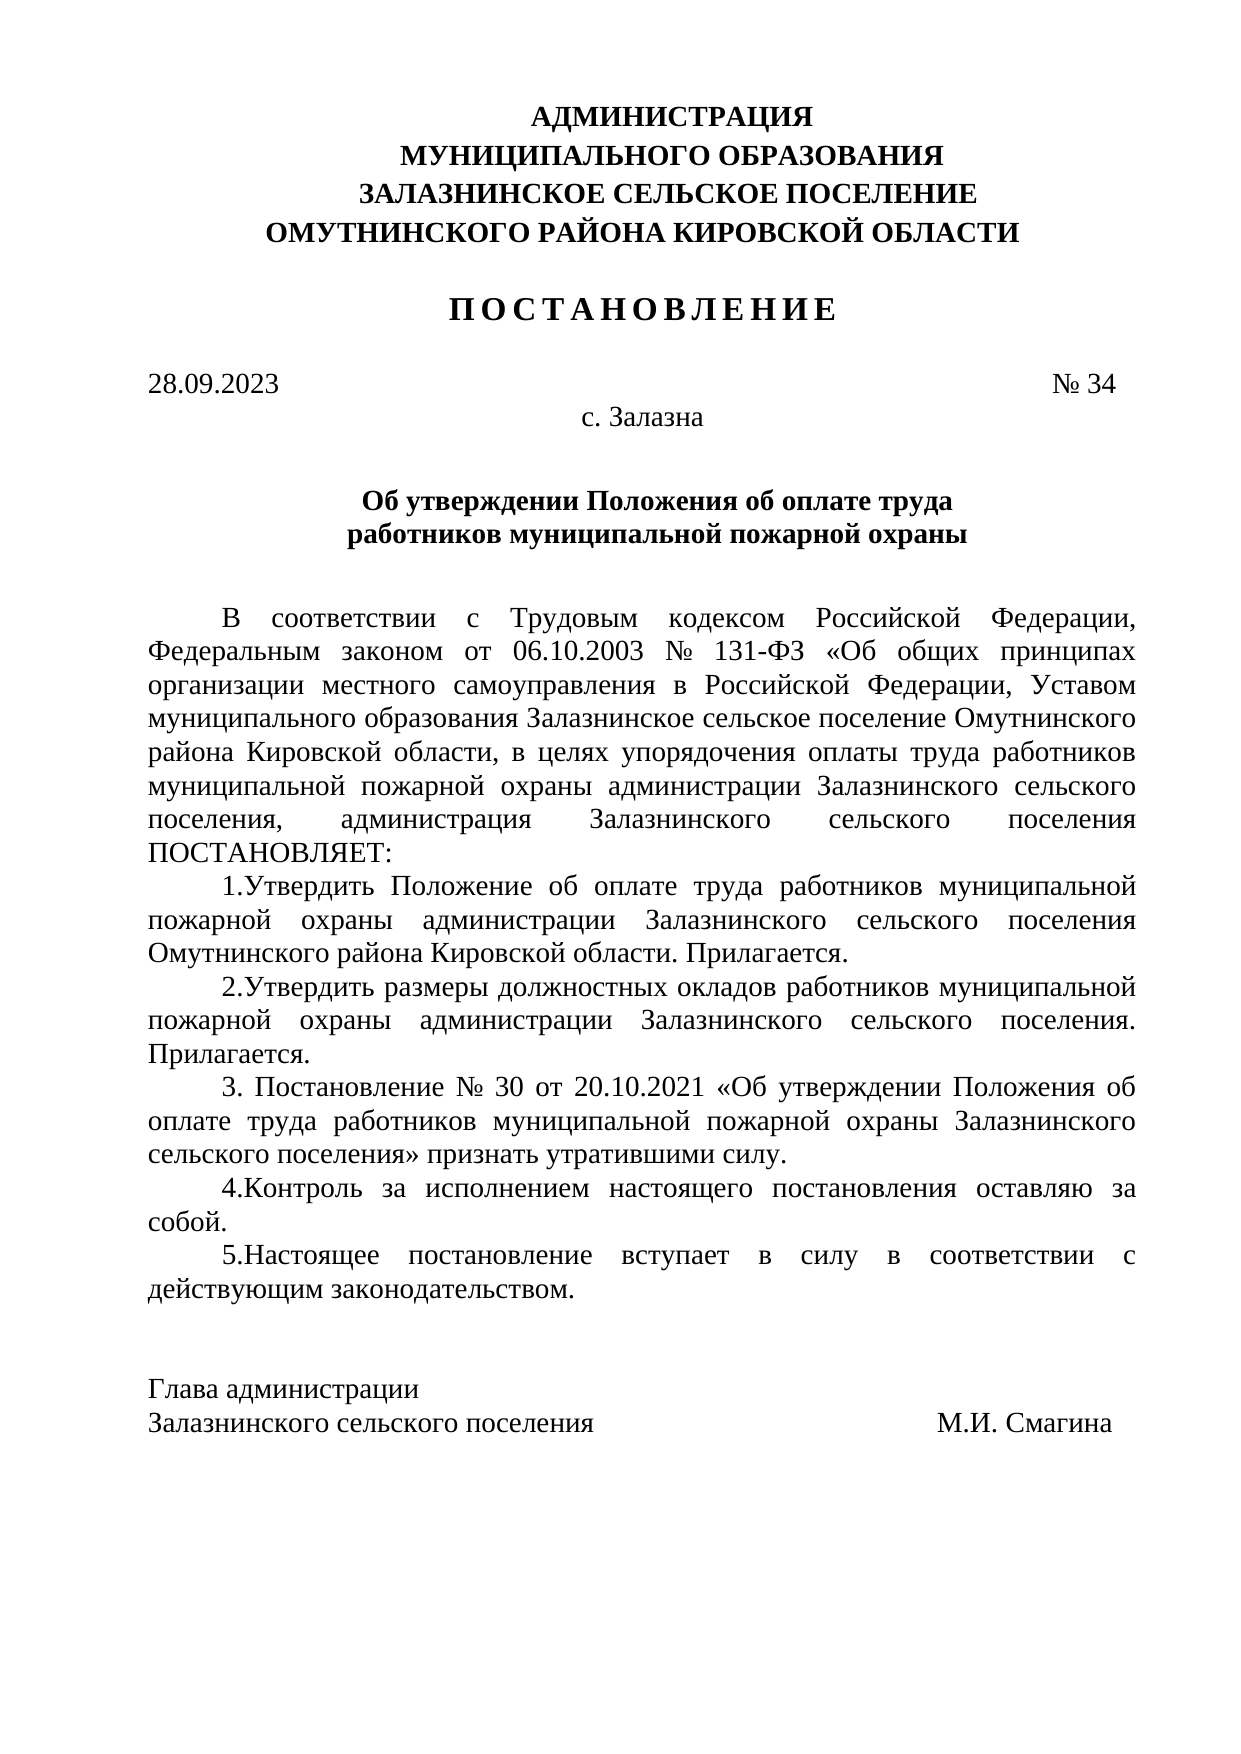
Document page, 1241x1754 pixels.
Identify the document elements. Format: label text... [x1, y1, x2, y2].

text 1.Утвердить Положение об оплате труда работников муниципальной пожарной охраны администрации Залазнинского сельского поселения Омутнинского района Кировской области. Прилагается. [148, 868, 1137, 969]
text Об утверждении Положения об оплате труда работников муниципальной пожарной охраны [310, 483, 1004, 550]
text 2.Утвердить размеры должностных окладов работников муниципальной пожарной охраны администрации Залазнинского сельского поселения. Прилагается. [148, 969, 1137, 1069]
text АДМИНИСТРАЦИЯ [148, 99, 1137, 133]
text 28.09.2023 № 34 [148, 366, 1137, 399]
text 3. Постановление № 30 от 20.10.2021 «Об утверждении Положения об оплате труда работников муниципальной пожарной охраны Залазнинского сельского поселения» признать утратившими силу. [148, 1069, 1137, 1170]
text ПОСТАНОВЛЕНИЕ [148, 291, 1137, 328]
text МУНИЦИПАЛЬНОГО ОБРАЗОВАНИЯ [148, 138, 1137, 171]
text Глава администрации [148, 1371, 1137, 1405]
text В соответствии с Трудовым кодексом Российской Федерации, Федеральным законом от 06.10.2003 № 131-ФЗ «Об общих принципах организации местного самоуправления в Российской Федерации, Уставом муниципального образования Залазнинское сельское поселение Омутнинского района Кировской области, в целях упорядочения оплаты труда работников муниципальной пожарной охраны администрации Залазнинского сельского поселения, администрация Залазнинского сельского поселения ПОСТАНОВЛЯЕТ: [148, 600, 1137, 868]
text 4.Контроль за исполнением настоящего постановления оставляю за собой. [148, 1170, 1137, 1237]
text 5.Настоящее постановление вступает в силу в соответствии с действующим законодательством. [148, 1237, 1137, 1304]
text ЗАЛАЗНИНСКОЕ СЕЛЬСКОЕ ПОСЕЛЕНИЕ ОМУТНИНСКОГО РАЙОНА КИРОВСКОЙ ОБЛАСТИ [148, 176, 1137, 248]
text с. Залазна [148, 399, 1137, 433]
text Залазнинского сельского поселения М.И. Смагина [148, 1405, 1137, 1438]
